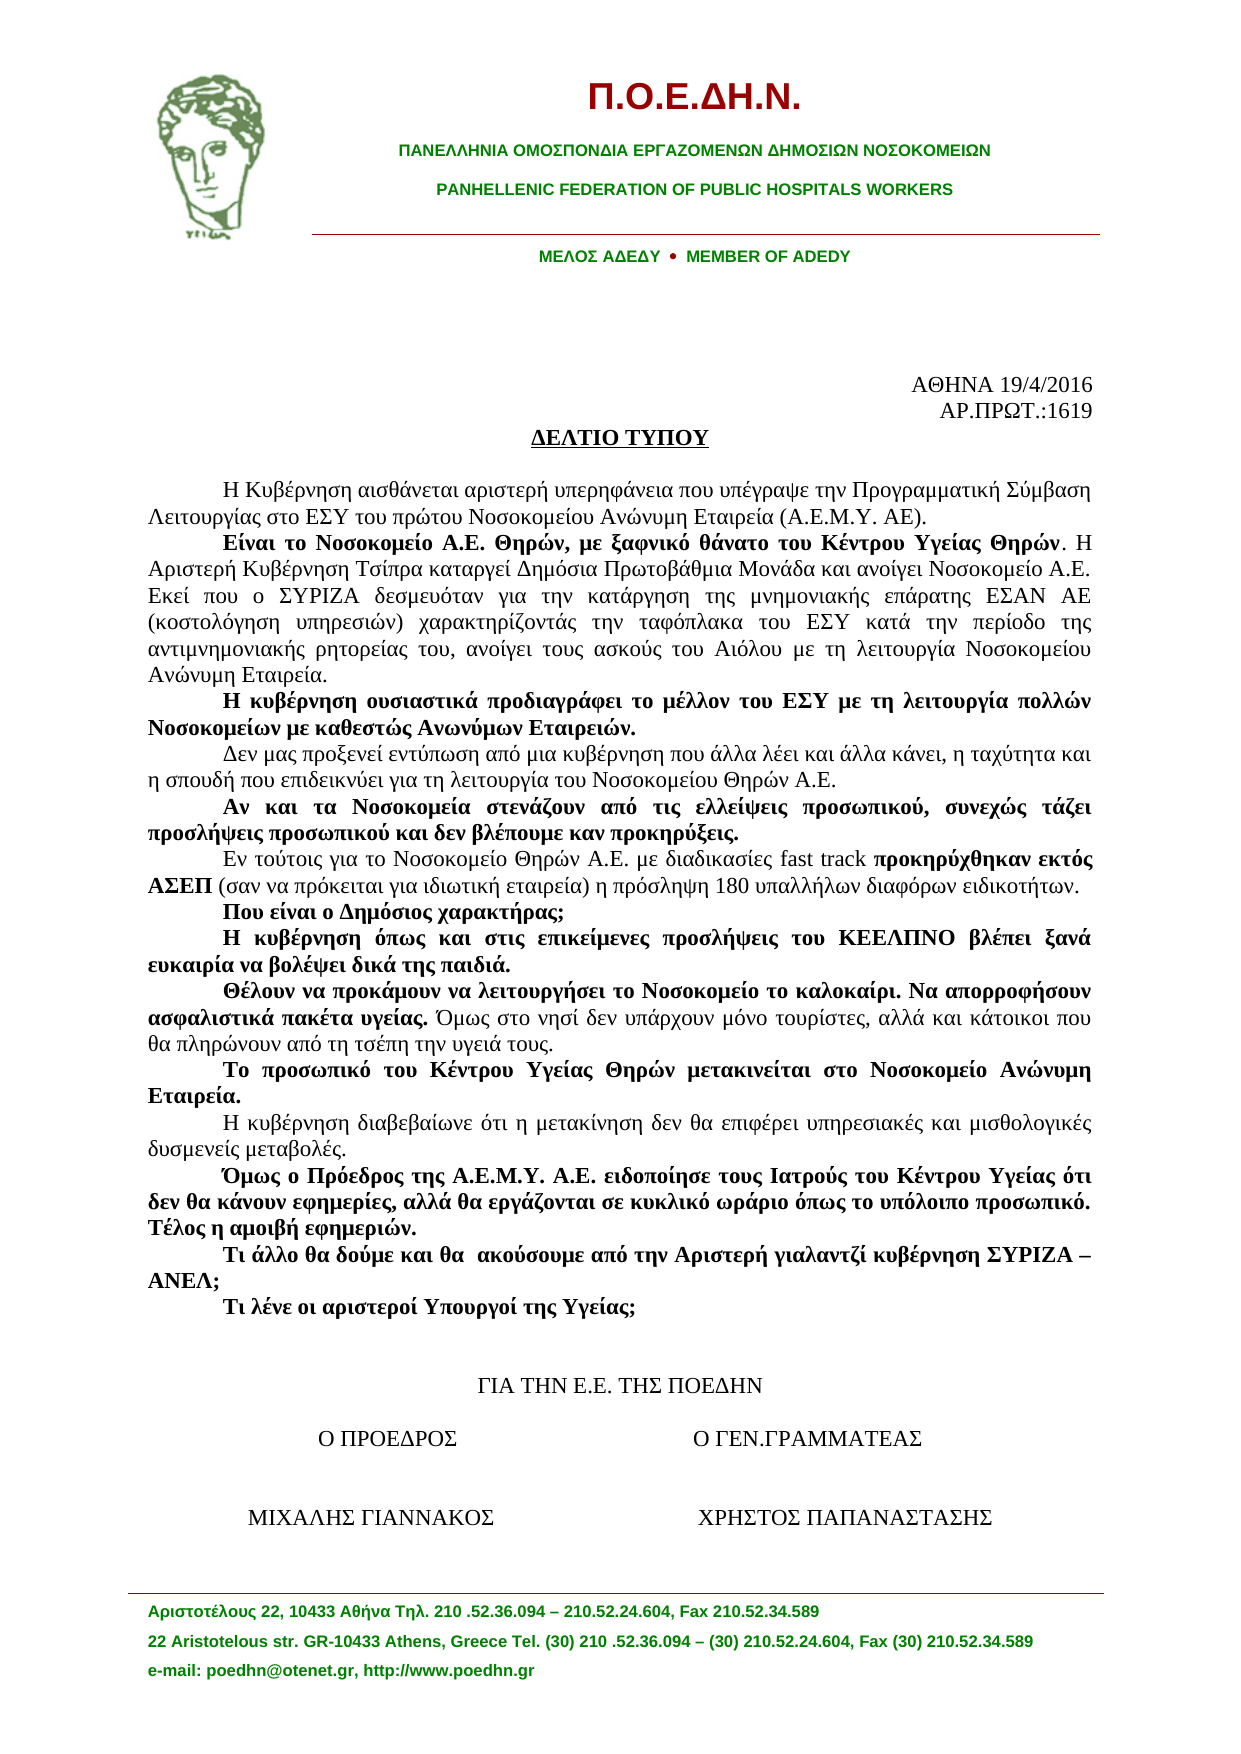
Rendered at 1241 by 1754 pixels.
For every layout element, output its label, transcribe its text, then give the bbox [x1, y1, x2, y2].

text Εν τούτοις για το Νοσοκομείο Θηρών Α.Ε. με διαδικασίες fast track προκηρύχθηκαν εκτός ΑΣΕΠ (σαν να πρόκειται για ιδιωτική εταιρεία) η πρόσληψη 180 υπαλλήλων διαφόρων ειδικοτήτων. [148, 845, 1092, 898]
picture [147, 73, 281, 241]
text Η κυβέρνηση ουσιαστικά προδιαγράφει το μέλλον του ΕΣΥ με τη λειτουργία πολλών Νοσοκομείων με καθεστώς Ανωνύμων Εταιρειών. [148, 687, 1092, 740]
text Τι άλλο θα δούμε και θα ακούσουμε από την Αριστερή γιαλαντζί κυβέρνηση ΣΥΡΙΖΑ – ΑΝΕΛ; [148, 1241, 1092, 1293]
text Που είναι ο Δημόσιος χαρακτήρας; [148, 898, 1092, 924]
text ΓΙΑ ΤΗΝ Ε.Ε. ΤΗΣ ΠΟΕΔΗΝ [148, 1372, 1092, 1399]
text Είναι το Νοσοκομείο Α.Ε. Θηρών, με ξαφνικό θάνατο του Κέντρου Υγείας Θηρών. Η Αριστερή Κυβέρνηση Τσίπρα καταργεί Δημόσια Πρωτοβάθμια Μονάδα και ανοίγει Νοσοκομείο Α.Ε. Εκεί που ο ΣΥΡΙΖΑ δεσμευόταν για την κατάργηση της μνημονιακής επάρατης ΕΣΑΝ ΑΕ (κοστολόγηση υπηρεσιών) χαρακτηρίζοντάς την ταφόπλακα του ΕΣΥ κατά την περίοδο της αντιμνημονιακής ρητορείας του, ανοίγει τους ασκούς του Αιόλου με τη λειτουργία Νοσοκομείου Ανώνυμη Εταιρεία. [148, 529, 1092, 687]
text Όμως ο Πρόεδρος της Α.Ε.Μ.Υ. Α.Ε. ειδοποίησε τους Ιατρούς του Κέντρου Υγείας ότι δεν θα κάνουν εφημερίες, αλλά θα εργάζονται σε κυκλικό ωράριο όπως το υπόλοιπο προσωπικό. Τέλος η αμοιβή εφημεριών. [148, 1162, 1092, 1241]
text ΑΡ.ΠΡΩΤ.:1619 [148, 397, 1092, 424]
text Τι λένε οι αριστεροί Υπουργοί της Υγείας; [148, 1293, 1092, 1320]
text Το προσωπικό του Κέντρου Υγείας Θηρών μετακινείται στο Νοσοκομείο Ανώνυμη Εταιρεία. [148, 1056, 1092, 1109]
text Ο ΠΡΟΕΔΡΟΣ Ο ΓΕΝ.ΓΡΑΜΜΑΤΕΑΣ [148, 1425, 1092, 1452]
text Δεν μας προξενεί εντύπωση από μια κυβέρνηση που άλλα λέει και άλλα κάνει, η ταχύτητα και η σπουδή που επιδεικνύει για τη λειτουργία του Νοσοκομείου Θηρών Α.Ε. [148, 740, 1092, 793]
text Η κυβέρνηση διαβεβαίωνε ότι η μετακίνηση δεν θα επιφέρει υπηρεσιακές και μισθολογικές δυσμενείς μεταβολές. [148, 1109, 1092, 1162]
text ΜΙΧΑΛΗΣ ΓΙΑΝΝΑΚΟΣ ΧΡΗΣΤΟΣ ΠΑΠΑΝΑΣΤΑΣΗΣ [148, 1504, 1092, 1531]
text Η Κυβέρνηση αισθάνεται αριστερή υπερηφάνεια που υπέγραψε την Προγραμματική Σύμβαση Λειτουργίας στο ΕΣΥ του πρώτου Νοσοκομείου Ανώνυμη Εταιρεία (Α.Ε.Μ.Υ. ΑΕ). [148, 476, 1092, 529]
text ΔΕΛΤΙΟ ΤΥΠΟΥ [148, 424, 1092, 450]
text Η κυβέρνηση όπως και στις επικείμενες προσλήψεις του ΚΕΕΛΠΝΟ βλέπει ξανά ευκαιρία να βολέψει δικά της παιδιά. [148, 924, 1092, 977]
text Θέλουν να προκάμουν να λειτουργήσει το Νοσοκομείο το καλοκαίρι. Να απορροφήσουν ασφαλιστικά πακέτα υγείας. Όμως στο νησί δεν υπάρχουν μόνο τουρίστες, αλλά και κάτοικοι που θα πληρώνουν από τη τσέπη την υγειά τους. [148, 977, 1092, 1056]
text ΑΘΗΝΑ 19/4/2016 [148, 371, 1092, 397]
text Αν και τα Νοσοκομεία στενάζουν από τις ελλείψεις προσωπικού, συνεχώς τάζει προσλήψεις προσωπικού και δεν βλέπουμε καν προκηρύξεις. [148, 793, 1092, 845]
